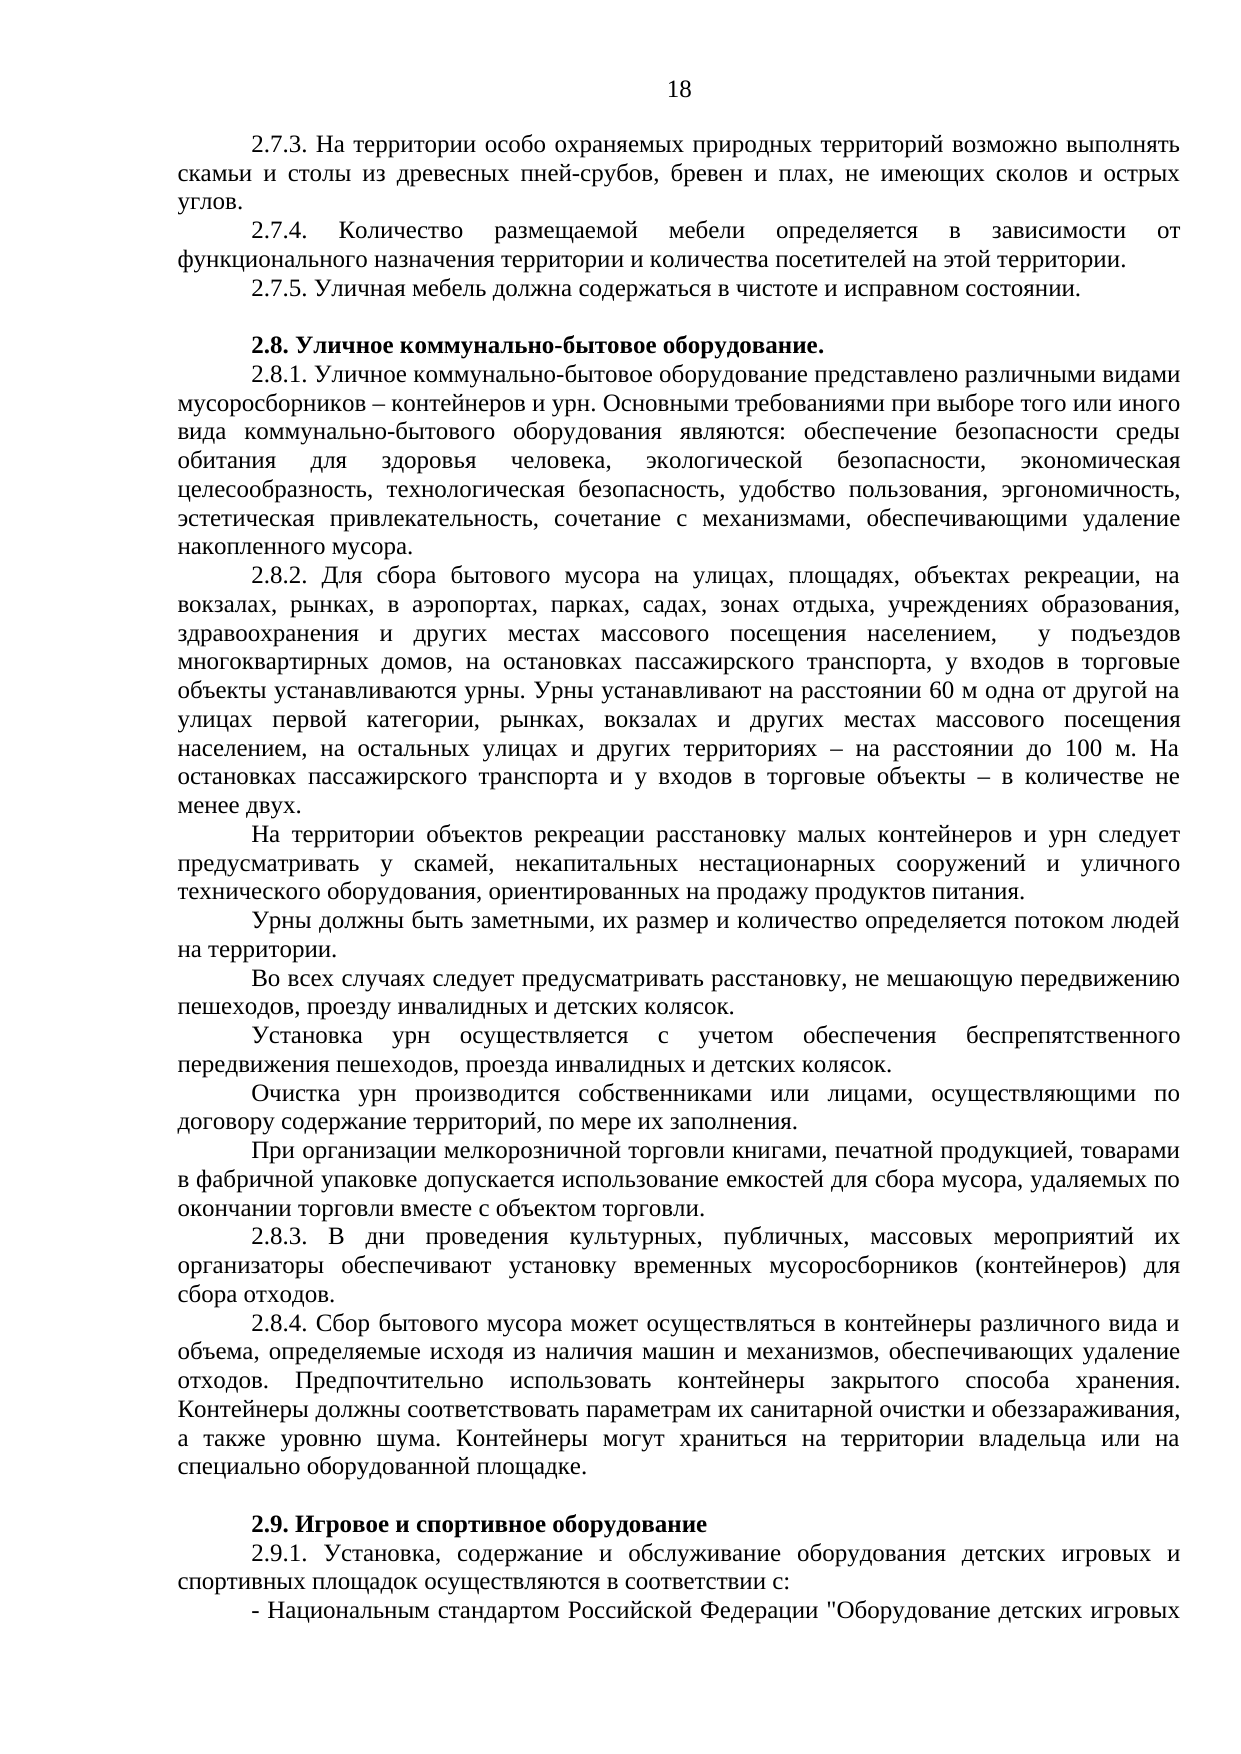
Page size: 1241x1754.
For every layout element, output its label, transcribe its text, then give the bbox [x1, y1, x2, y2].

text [177, 1595, 1181, 1624]
text 2.8.3. В дни проведения культурных, публичных, массовых мероприятий их организаторы обеспечивают установку временных мусоросборников (контейнеров) для сбора отходов. [177, 1221, 1181, 1308]
text При организации мелкорозничной торговли книгами, печатной продукцией, товарами в фабричной упаковке допускается использование емкостей для сбора мусора, удаляемых по окончании торговли вместе с объектом торговли. [177, 1135, 1181, 1221]
text Урны должны быть заметными, их размер и количество определяется потоком людей на территории. [177, 905, 1181, 963]
text 2.7.5. Уличная мебель должна содержаться в чистоте и исправном состоянии. [177, 273, 1181, 301]
text Во всех случаях следует предусматривать расстановку, не мешающую передвижению пешеходов, проезду инвалидных и детских колясок. [177, 963, 1181, 1020]
text Установка урн осуществляется с учетом обеспечения беспрепятственного передвижения пешеходов, проезда инвалидных и детских колясок. [177, 1020, 1181, 1078]
text 2.8.1. Уличное коммунально-бытовое оборудование представлено различными видами мусоросборников – контейнеров и урн. Основными требованиями при выборе того или иного вида коммунально-бытового оборудования являются: обеспечение безопасности среды обитания для здоровья человека, экологической безопасности, экономическая целесообразность, технологическая безопасность, удобство пользования, эргономичность, эстетическая привлекательность, сочетание с механизмами, обеспечивающими удаление накопленного мусора. [177, 359, 1181, 560]
text 2.9. Игровое и спортивное оборудование [177, 1509, 1181, 1538]
text 2.8. Уличное коммунально-бытовое оборудование. [177, 330, 1181, 359]
text 2.7.4. Количество размещаемой мебели определяется в зависимости от функционального назначения территории и количества посетителей на этой территории. [177, 215, 1181, 273]
text 2.7.3. На территории особо охраняемых природных территорий возможно выполнять скамьи и столы из древесных пней-срубов, бревен и плах, не имеющих сколов и острых углов. [177, 129, 1181, 215]
text На территории объектов рекреации расстановку малых контейнеров и урн следует предусматривать у скамей, некапитальных нестационарных сооружений и уличного технического оборудования, ориентированных на продажу продуктов питания. [177, 819, 1181, 905]
text Очистка урн производится собственниками или лицами, осуществляющими по договору содержание территорий, по мере их заполнения. [177, 1078, 1181, 1135]
text 2.9.1. Установка, содержание и обслуживание оборудования детских игровых и спортивных площадок осуществляются в соответствии с: [177, 1538, 1181, 1595]
text 2.8.4. Сбор бытового мусора может осуществляться в контейнеры различного вида и объема, определяемые исходя из наличия машин и механизмов, обеспечивающих удаление отходов. Предпочтительно использовать контейнеры закрытого способа хранения. Контейнеры должны соответствовать параметрам их санитарной очистки и обеззараживания, а также уровню шума. Контейнеры могут храниться на территории владельца или на специально оборудованной площадке. [177, 1308, 1181, 1480]
text 2.8.2. Для сбора бытового мусора на улицах, площадях, объектах рекреации, на вокзалах, рынках, в аэропортах, парках, садах, зонах отдыха, учреждениях образования, здравоохранения и других местах массового посещения населением, у подъездов многоквартирных домов, на остановках пассажирского транспорта, у входов в торговые объекты устанавливаются урны. Урны устанавливают на расстоянии 60 м одна от другой на улицах первой категории, рынках, вокзалах и других местах массового посещения населением, на остальных улицах и других территориях – на расстоянии до 100 м. На остановках пассажирского транспорта и у входов в торговые объекты – в количестве не менее двух. [177, 560, 1181, 819]
